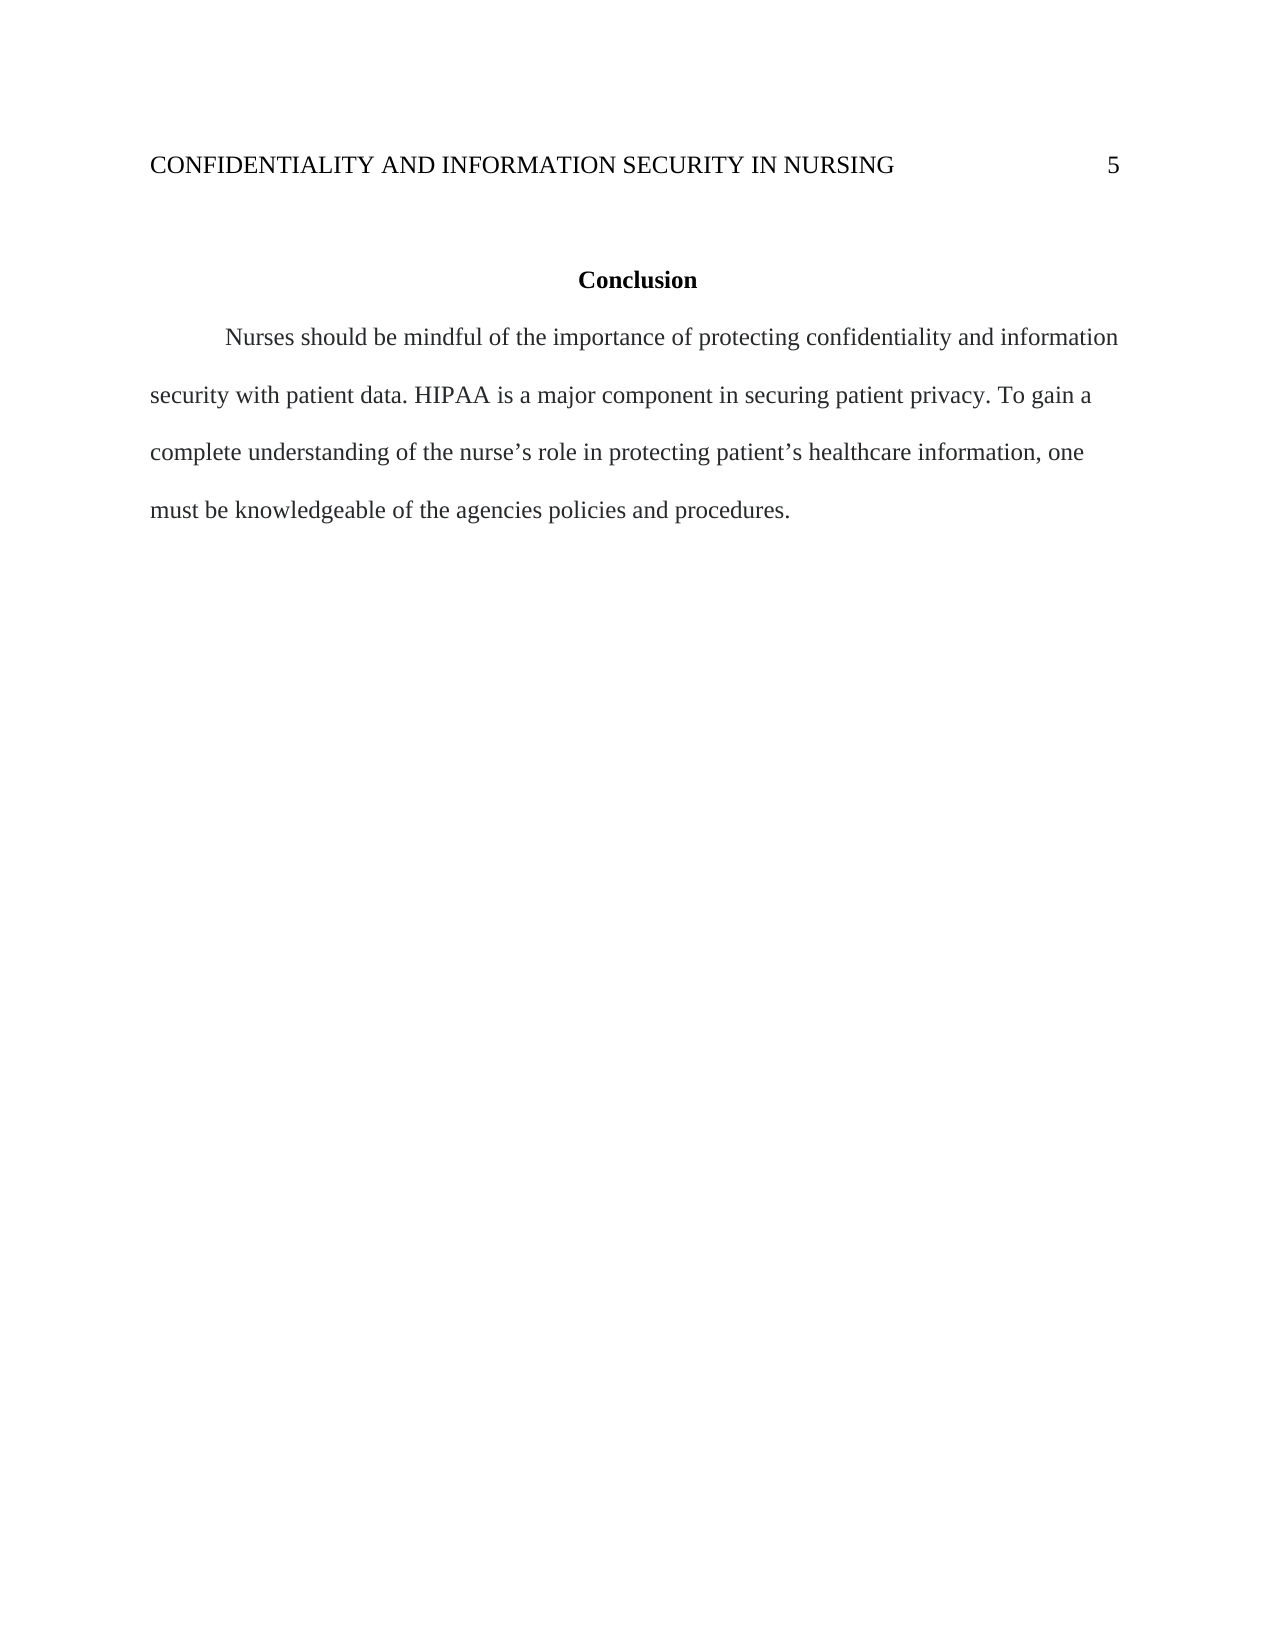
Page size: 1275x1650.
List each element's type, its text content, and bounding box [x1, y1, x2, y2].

text Nurses should be mindful of the importance of protecting confidentiality and information security with patient data. HIPAA is a major component in securing patient privacy. To gain a complete understanding of the nurse’s role in protecting patient’s healthcare information, one must be knowledgeable of the agencies policies and procedures. [150, 322, 1125, 524]
text CONFIDENTIALITY AND INFORMATION SECURITY IN NURSING 5 [150, 150, 1125, 179]
text Conclusion [150, 265, 1125, 294]
